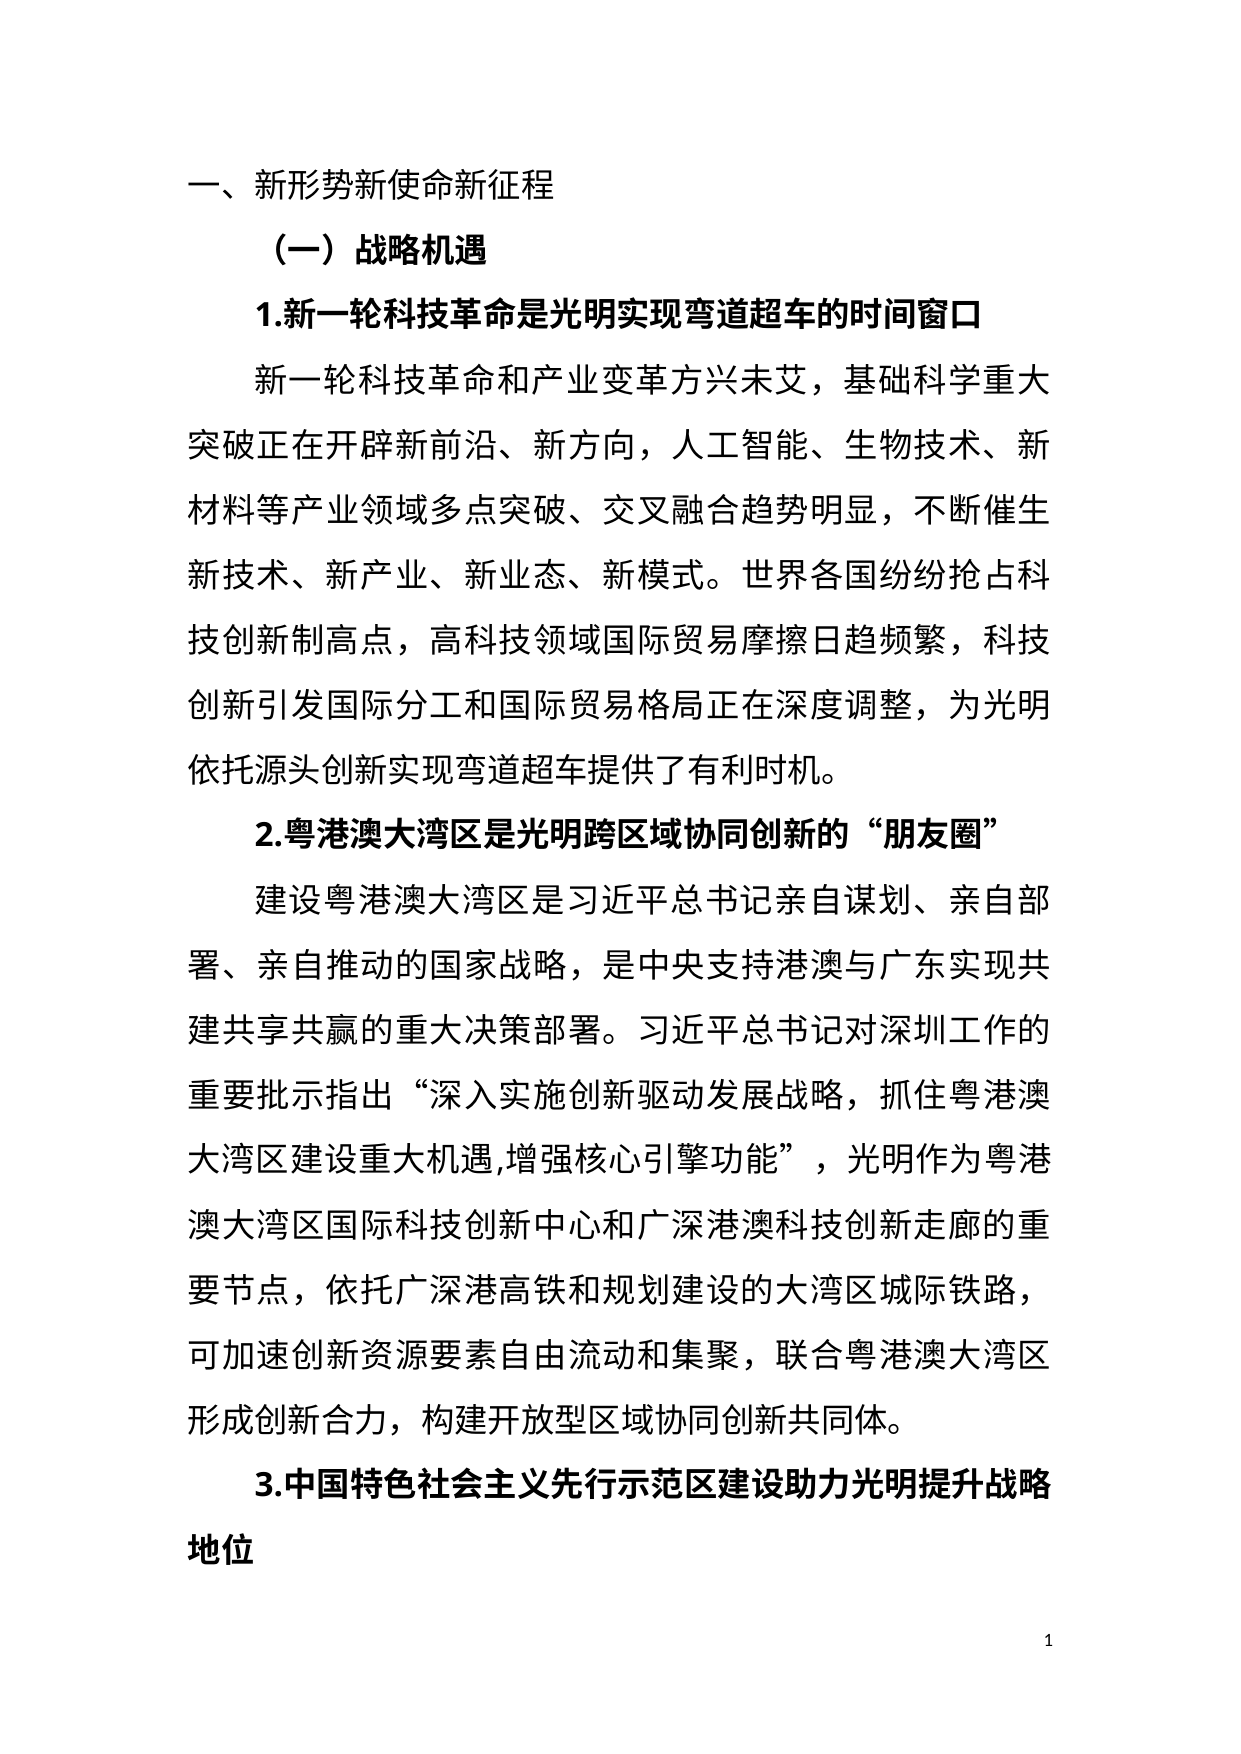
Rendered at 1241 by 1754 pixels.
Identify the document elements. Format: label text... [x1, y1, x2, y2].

text 2.粤港澳大湾区是光明跨区域协同创新的“朋友圈” [187, 800, 1053, 865]
text 3.中国特色社会主义先行示范区建设助力光明提升战略地位 [187, 1450, 1053, 1580]
text （一）战略机遇 [187, 215, 1053, 280]
subtitle 一、新形势新使命新征程 [187, 150, 1053, 215]
text 建设粤港澳大湾区是习近平总书记亲自谋划、亲自部署、亲自推动的国家战略，是中央支持港澳与广东实现共建共享共赢的重大决策部署。习近平总书记对深圳工作的重要批示指出“深入实施创新驱动发展战略，抓住粤港澳大湾区建设重大机遇,增强核心引擎功能”，光明作为粤港澳大湾区国际科技创新中心和广深港澳科技创新走廊的重要节点，依托广深港高铁和规划建设的大湾区城际铁路，可加速创新资源要素自由流动和集聚，联合粤港澳大湾区形成创新合力，构建开放型区域协同创新共同体。 [187, 865, 1053, 1450]
text 1.新一轮科技革命是光明实现弯道超车的时间窗口 [187, 280, 1053, 345]
text 新一轮科技革命和产业变革方兴未艾，基础科学重大突破正在开辟新前沿、新方向，人工智能、生物技术、新材料等产业领域多点突破、交叉融合趋势明显，不断催生新技术、新产业、新业态、新模式。世界各国纷纷抢占科技创新制高点，高科技领域国际贸易摩擦日趋频繁，科技创新引发国际分工和国际贸易格局正在深度调整，为光明依托源头创新实现弯道超车提供了有利时机。 [187, 345, 1053, 800]
